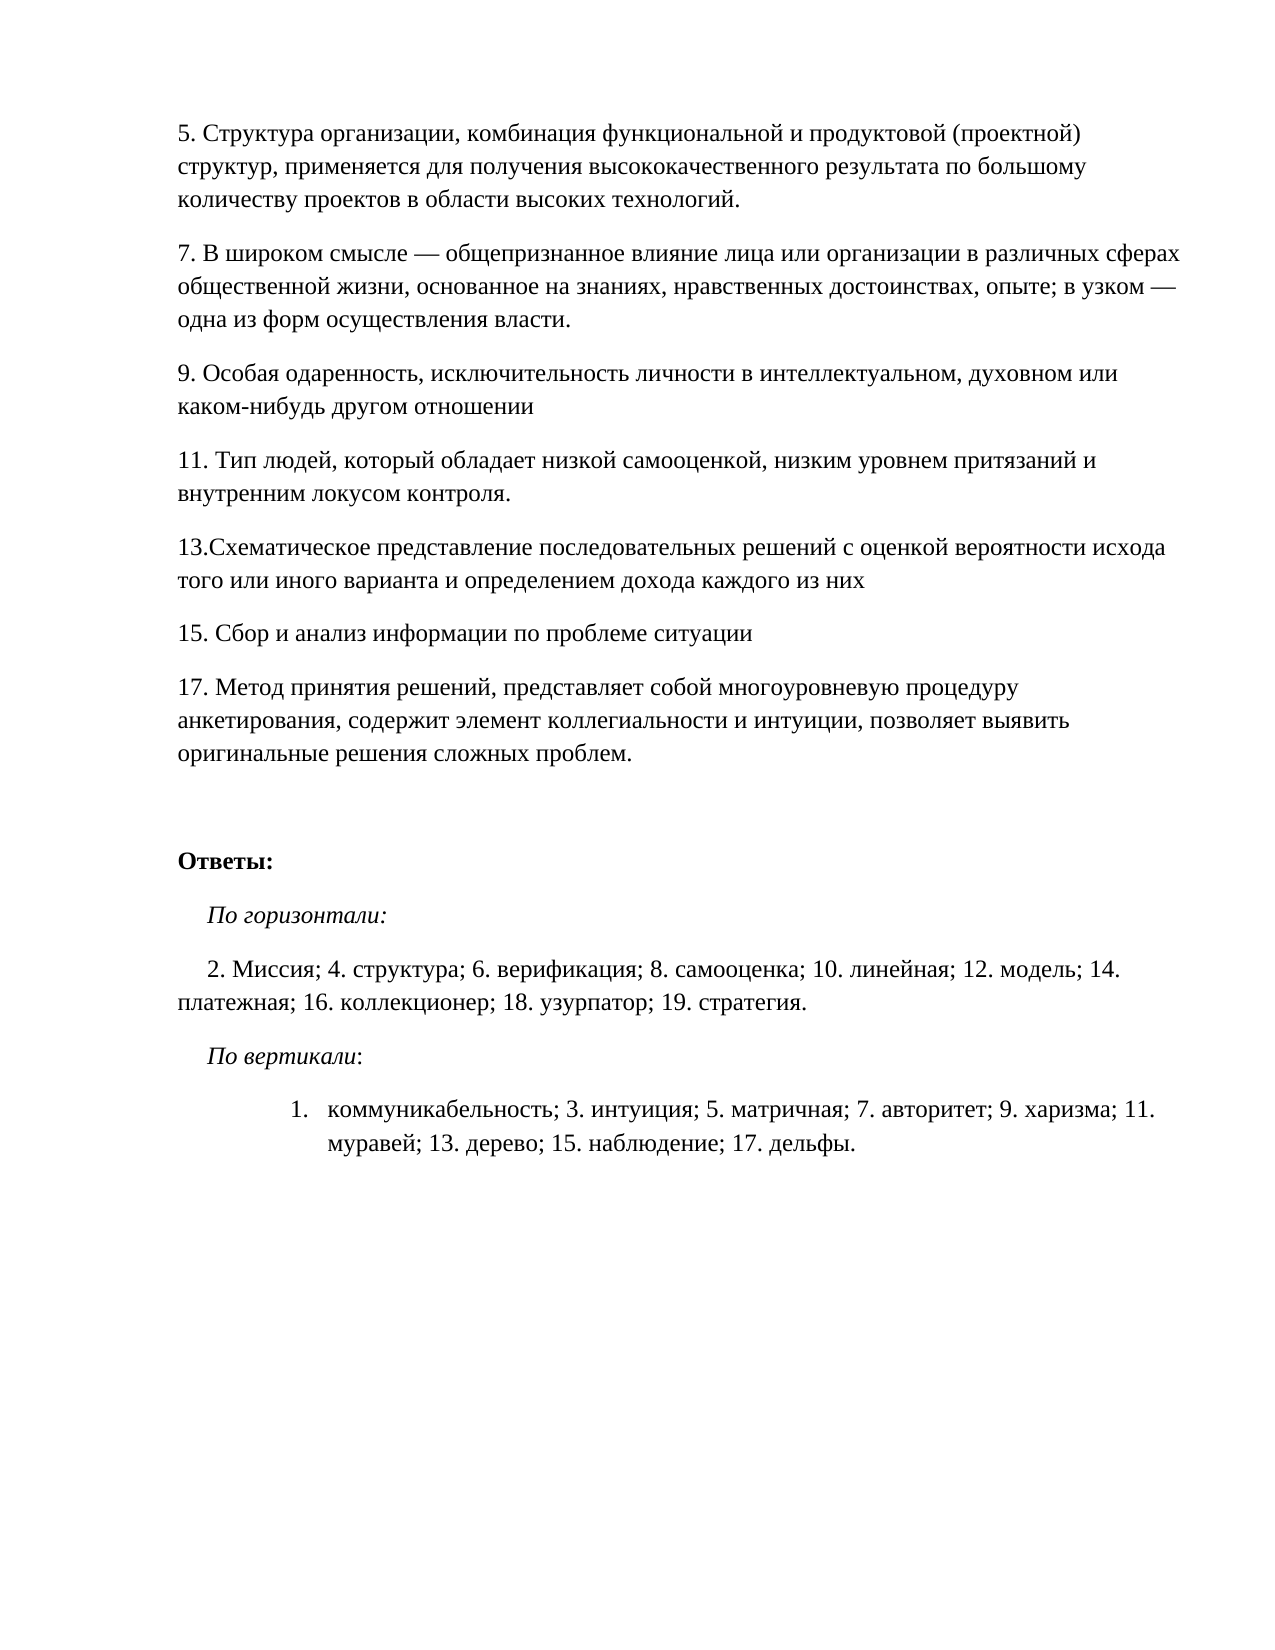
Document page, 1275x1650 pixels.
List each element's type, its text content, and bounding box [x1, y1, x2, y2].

text 13.Схематическое представление последовательных решений с оценкой вероятности исхода того или иного варианта и определением дохода каждого из них [177, 532, 1186, 593]
text 5. Структура организации, комбинация функциональной и продуктовой (проектной) структур, применяется для получения высококачественного результата по большому количеству проектов в области высоких технологий. [177, 118, 1186, 213]
text 2. Миссия; 4. структура; 6. верификация; 8. самооценка; 10. линейная; 12. модель; 14. платежная; 16. коллекционер; 18. узурпатор; 19. стратегия. [177, 954, 1186, 1016]
text 15. Сбор и анализ информации по проблеме ситуации [177, 618, 1186, 647]
text По вертикали: [177, 1041, 1186, 1069]
list коммуникабельность; 3. интуиция; 5. матричная; 7. авторитет; 9. харизма; 11. муравей; 13. дерево; 15. наблюдение; 17. дельфы. [290, 1094, 1186, 1156]
text Ответы: [177, 846, 1186, 875]
text 7. В широком смысле — общепризнанное влияние лица или организации в различных сферах общественной жизни, основанное на знаниях, нравственных достоинствах, опыте; в узком — одна из форм осуществления власти. [177, 238, 1186, 333]
text По горизонтали: [177, 900, 1186, 929]
text 17. Метод принятия решений, представляет собой многоуровневую процедуру анкетирования, содержит элемент коллегиальности и интуиции, позволяет выявить оригинальные решения сложных проблем. [177, 672, 1186, 767]
text 11. Тип людей, который обладает низкой самооценкой, низким уровнем притязаний и внутренним локусом контроля. [177, 445, 1186, 507]
text 9. Особая одаренность, исключительность личности в интеллектуальном, духовном или каком-нибудь другом отношении [177, 358, 1186, 420]
